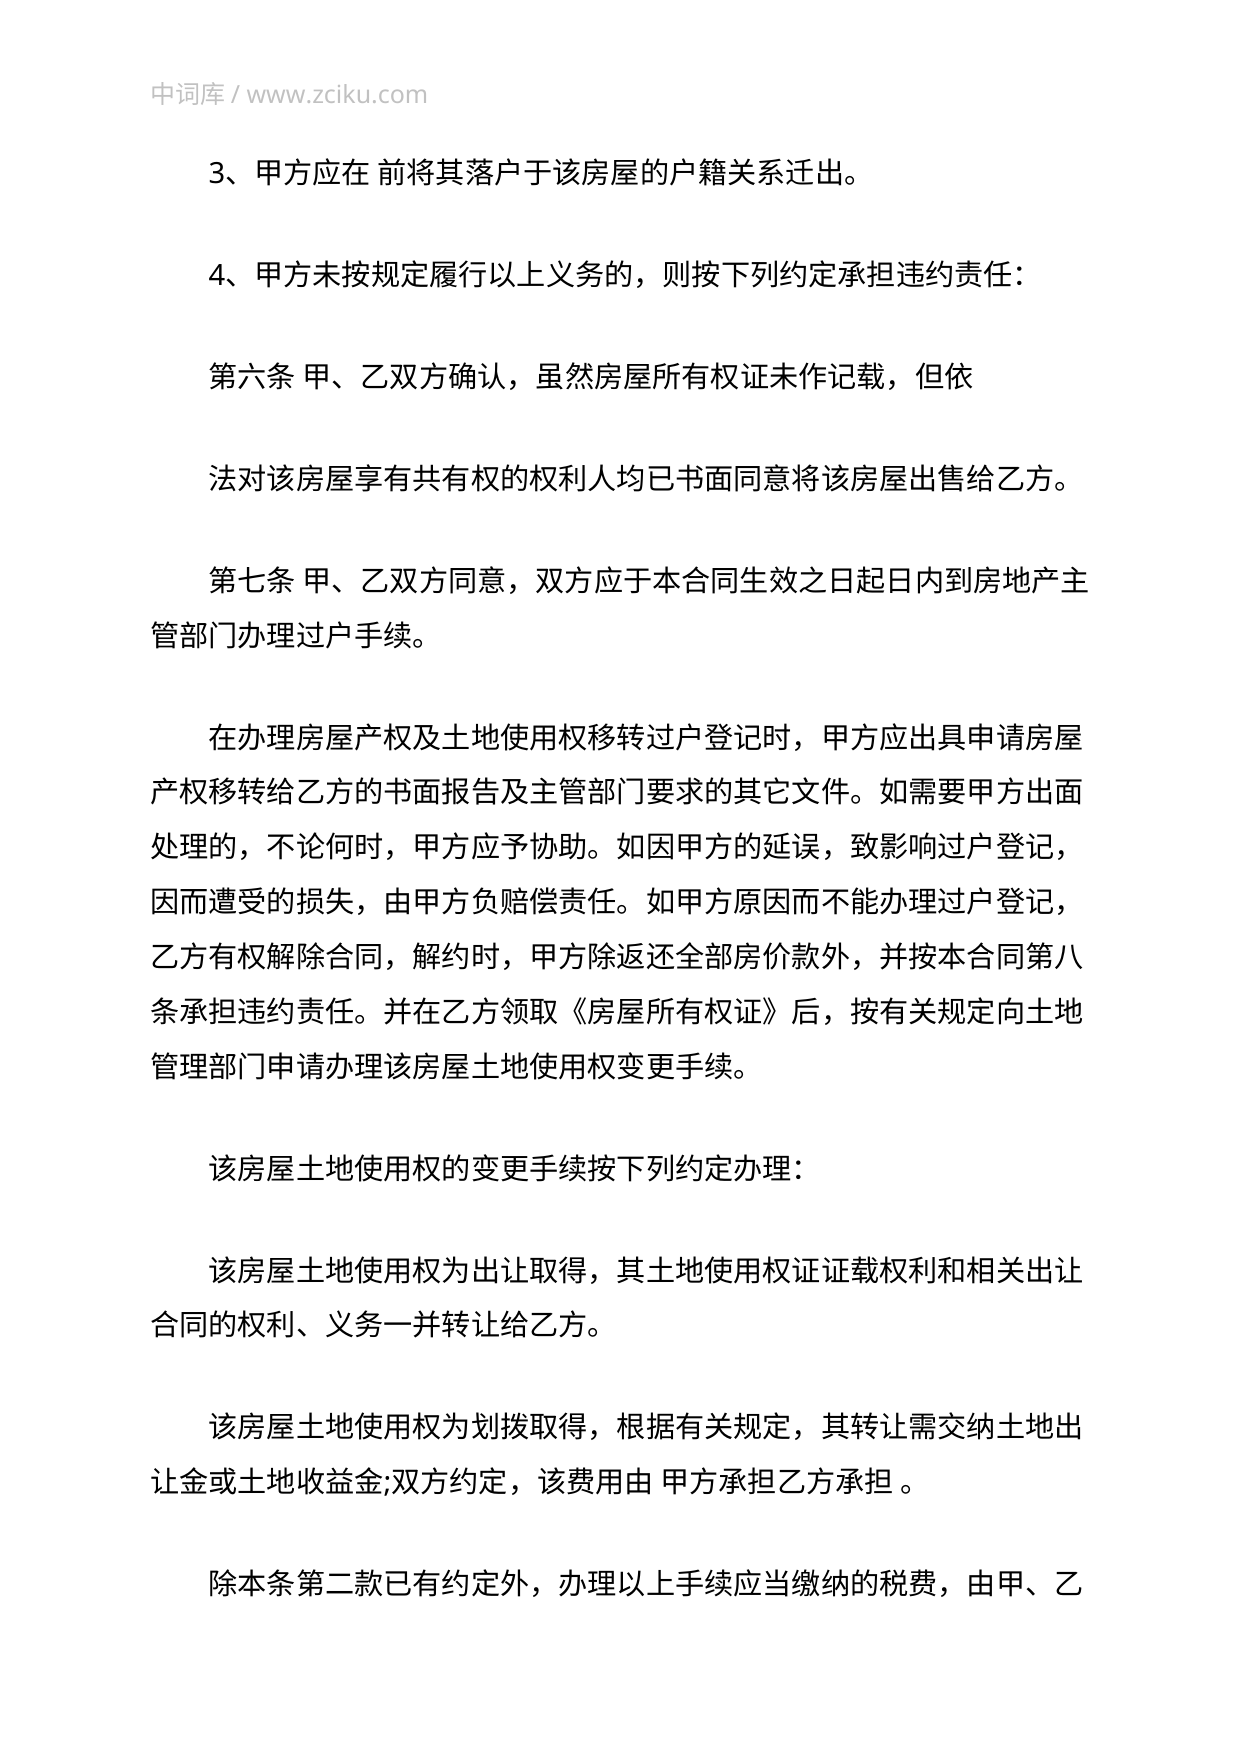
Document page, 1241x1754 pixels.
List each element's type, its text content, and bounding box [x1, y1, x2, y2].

text 该房屋土地使用权的变更手续按下列约定办理： [150, 1145, 1090, 1188]
text 第七条 甲、乙双方同意，双方应于本合同生效之日起日内到房地产主管部门办理过户手续。 [150, 557, 1090, 655]
text 3、甲方应在 前将其落户于该房屋的户籍关系迁出。 [150, 150, 1090, 192]
text 该房屋土地使用权为出让取得，其土地使用权证证载权利和相关出让合同的权利、义务一并转让给乙方。 [150, 1247, 1090, 1344]
text 法对该房屋享有共有权的权利人均已书面同意将该房屋出售给乙方。 [150, 456, 1090, 498]
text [150, 1561, 1090, 1603]
text 第六条 甲、乙双方确认，虽然房屋所有权证未作记载，但依 [150, 354, 1090, 396]
text 该房屋土地使用权为划拨取得，根据有关规定，其转让需交纳土地出让金或土地收益金;双方约定，该费用由 甲方承担乙方承担 。 [150, 1404, 1090, 1501]
text 在办理房屋产权及土地使用权移转过户登记时，甲方应出具申请房屋产权移转给乙方的书面报告及主管部门要求的其它文件。如需要甲方出面处理的，不论何时，甲方应予协助。如因甲方的延误，致影响过户登记，因而遭受的损失，由甲方负赔偿责任。如甲方原因而不能办理过户登记，乙方有权解除合同，解约时，甲方除返还全部房价款外，并按本合同第八条承担违约责任。并在乙方领取《房屋所有权证》后，按有关规定向土地管理部门申请办理该房屋土地使用权变更手续。 [150, 714, 1090, 1086]
text 4、甲方未按规定履行以上义务的，则按下列约定承担违约责任： [150, 252, 1090, 294]
